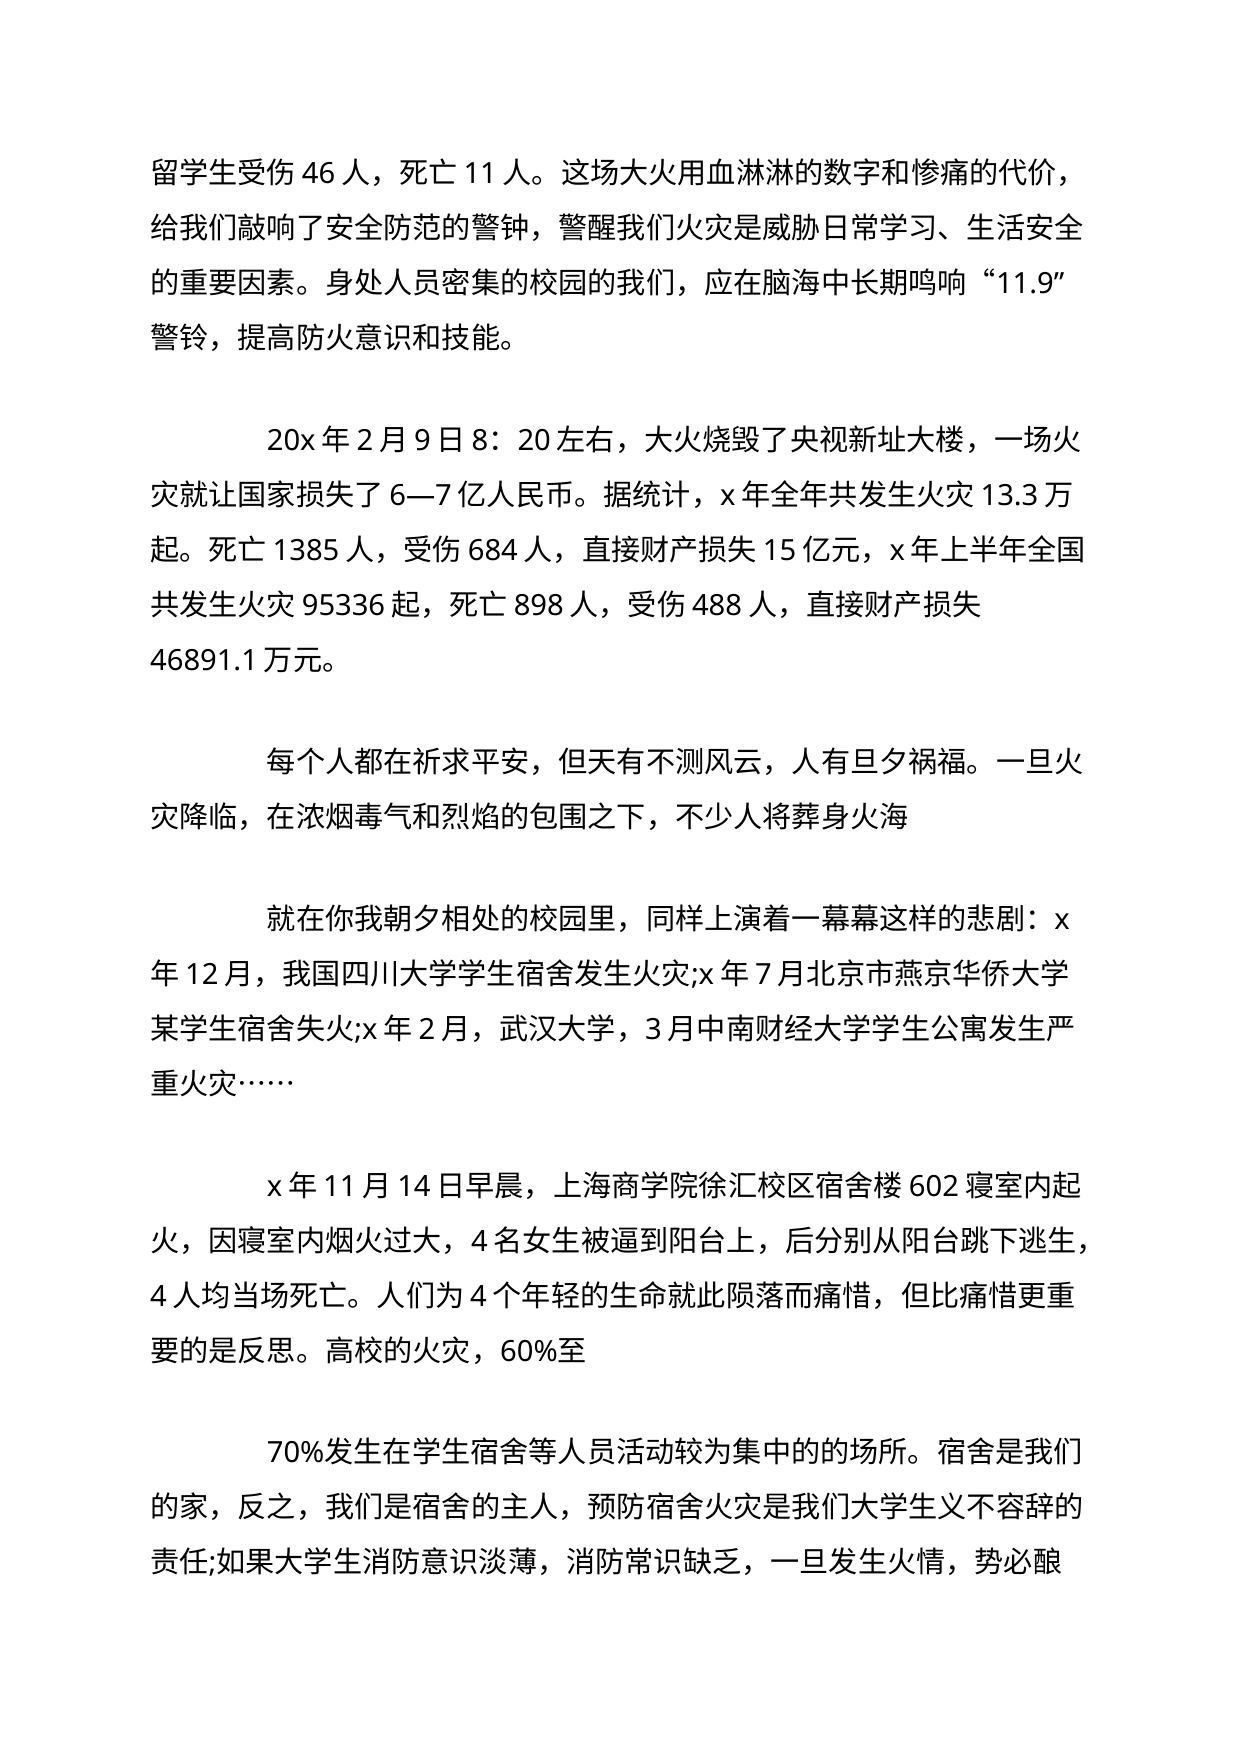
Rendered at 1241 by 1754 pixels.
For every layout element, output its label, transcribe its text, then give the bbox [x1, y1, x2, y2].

text 20x年2月9日8：20左右，大火烧毁了央视新址大楼，一场火灾就让国家损失了6—7亿人民币。据统计，x年全年共发生火灾13.3万起。死亡1385人，受伤684人，直接财产损失15亿元，x年上半年全国共发生火灾95336起，死亡898人，受伤488人，直接财产损失46891.1万元。 [150, 417, 1090, 679]
text 就在你我朝夕相处的校园里，同样上演着一幕幕这样的悲剧：x年12月，我国四川大学学生宿舍发生火灾;x年7月北京市燕京华侨大学某学生宿舍失火;x年2月，武汉大学，3月中南财经大学学生公寓发生严重火灾…… [150, 895, 1090, 1103]
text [150, 1429, 1090, 1581]
text 每个人都在祈求平安，但天有不测风云，人有旦夕祸福。一旦火灾降临，在浓烟毒气和烈焰的包围之下，不少人将葬身火海 [150, 739, 1090, 836]
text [150, 150, 1090, 357]
text x年11月14日早晨，上海商学院徐汇校区宿舍楼602寝室内起火，因寝室内烟火过大，4名女生被逼到阳台上，后分别从阳台跳下逃生，4人均当场死亡。人们为4个年轻的生命就此陨落而痛惜，但比痛惜更重要的是反思。高校的火灾，60%至 [150, 1162, 1090, 1369]
